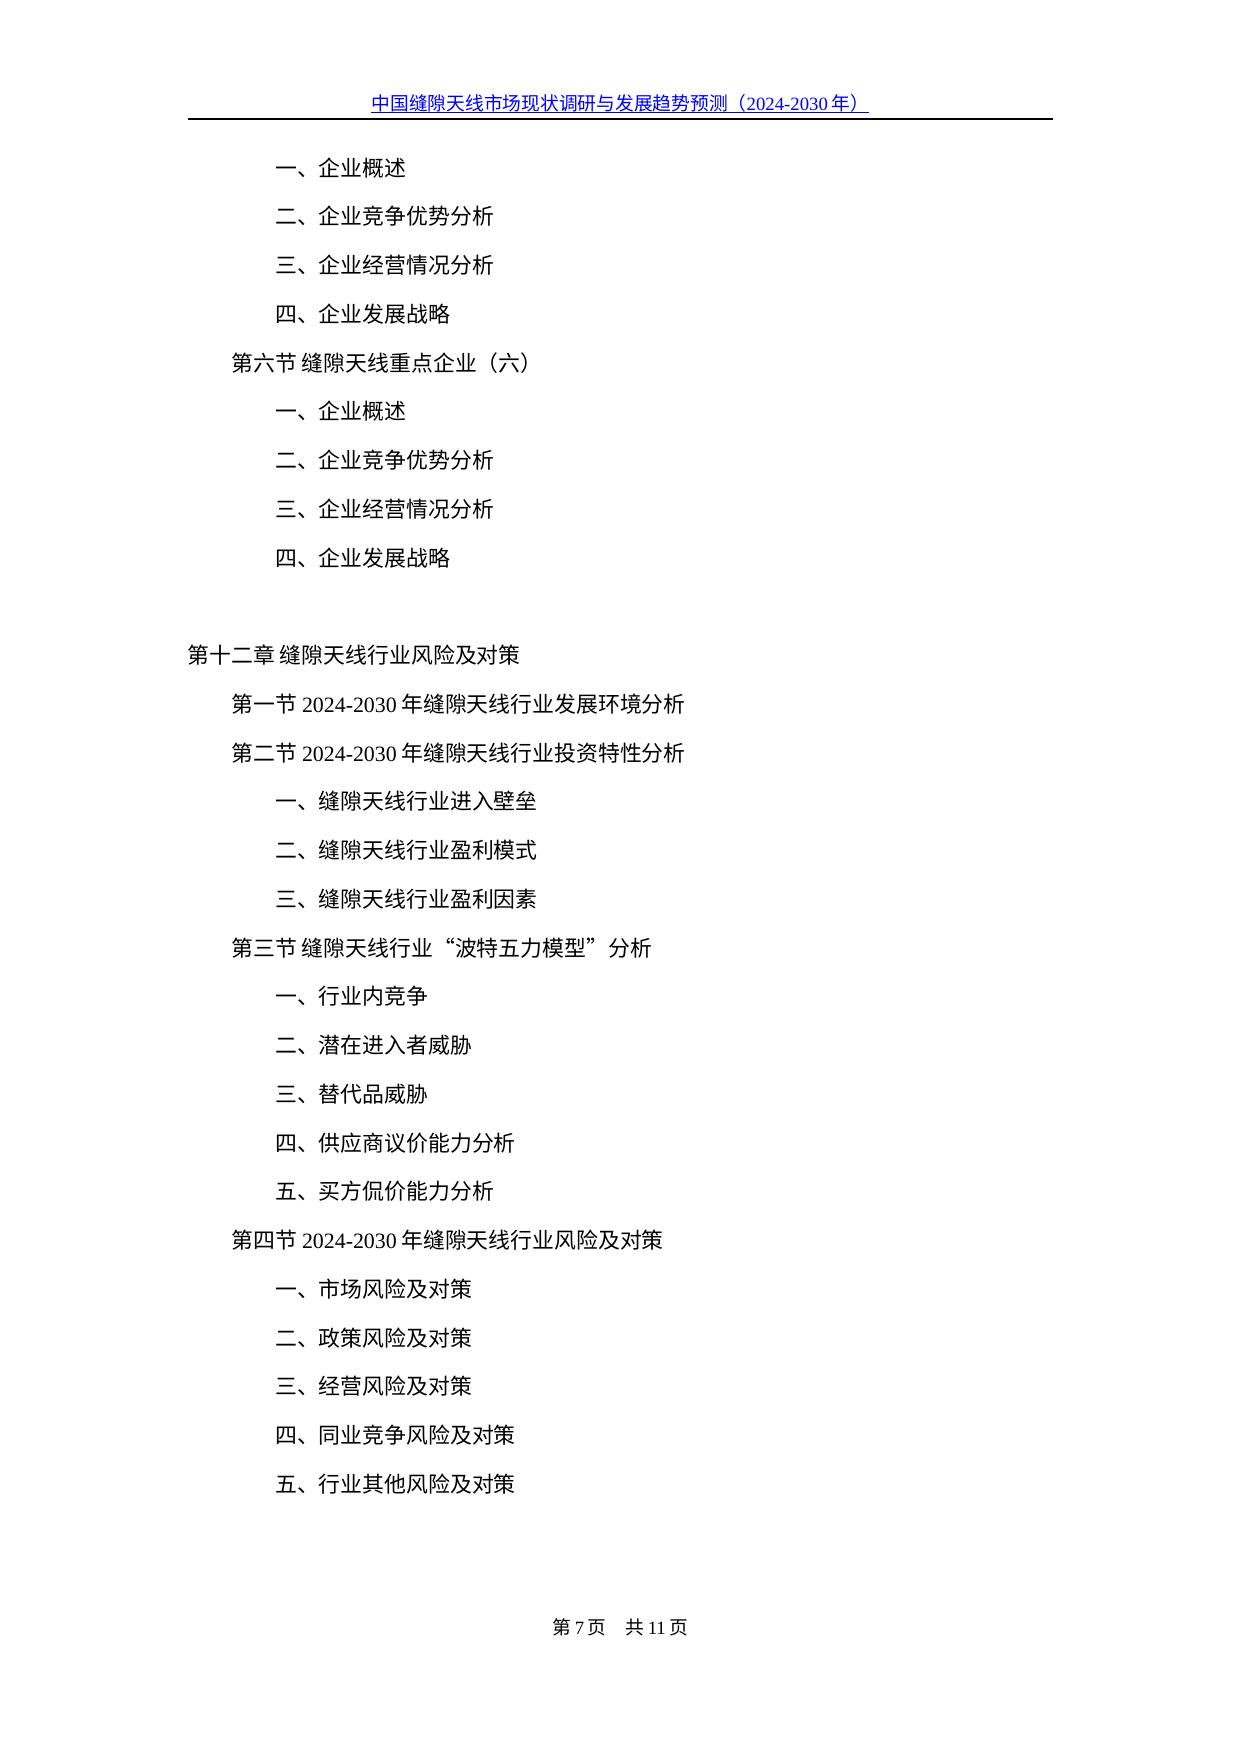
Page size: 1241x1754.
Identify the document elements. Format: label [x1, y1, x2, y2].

text [187, 150, 1053, 1499]
